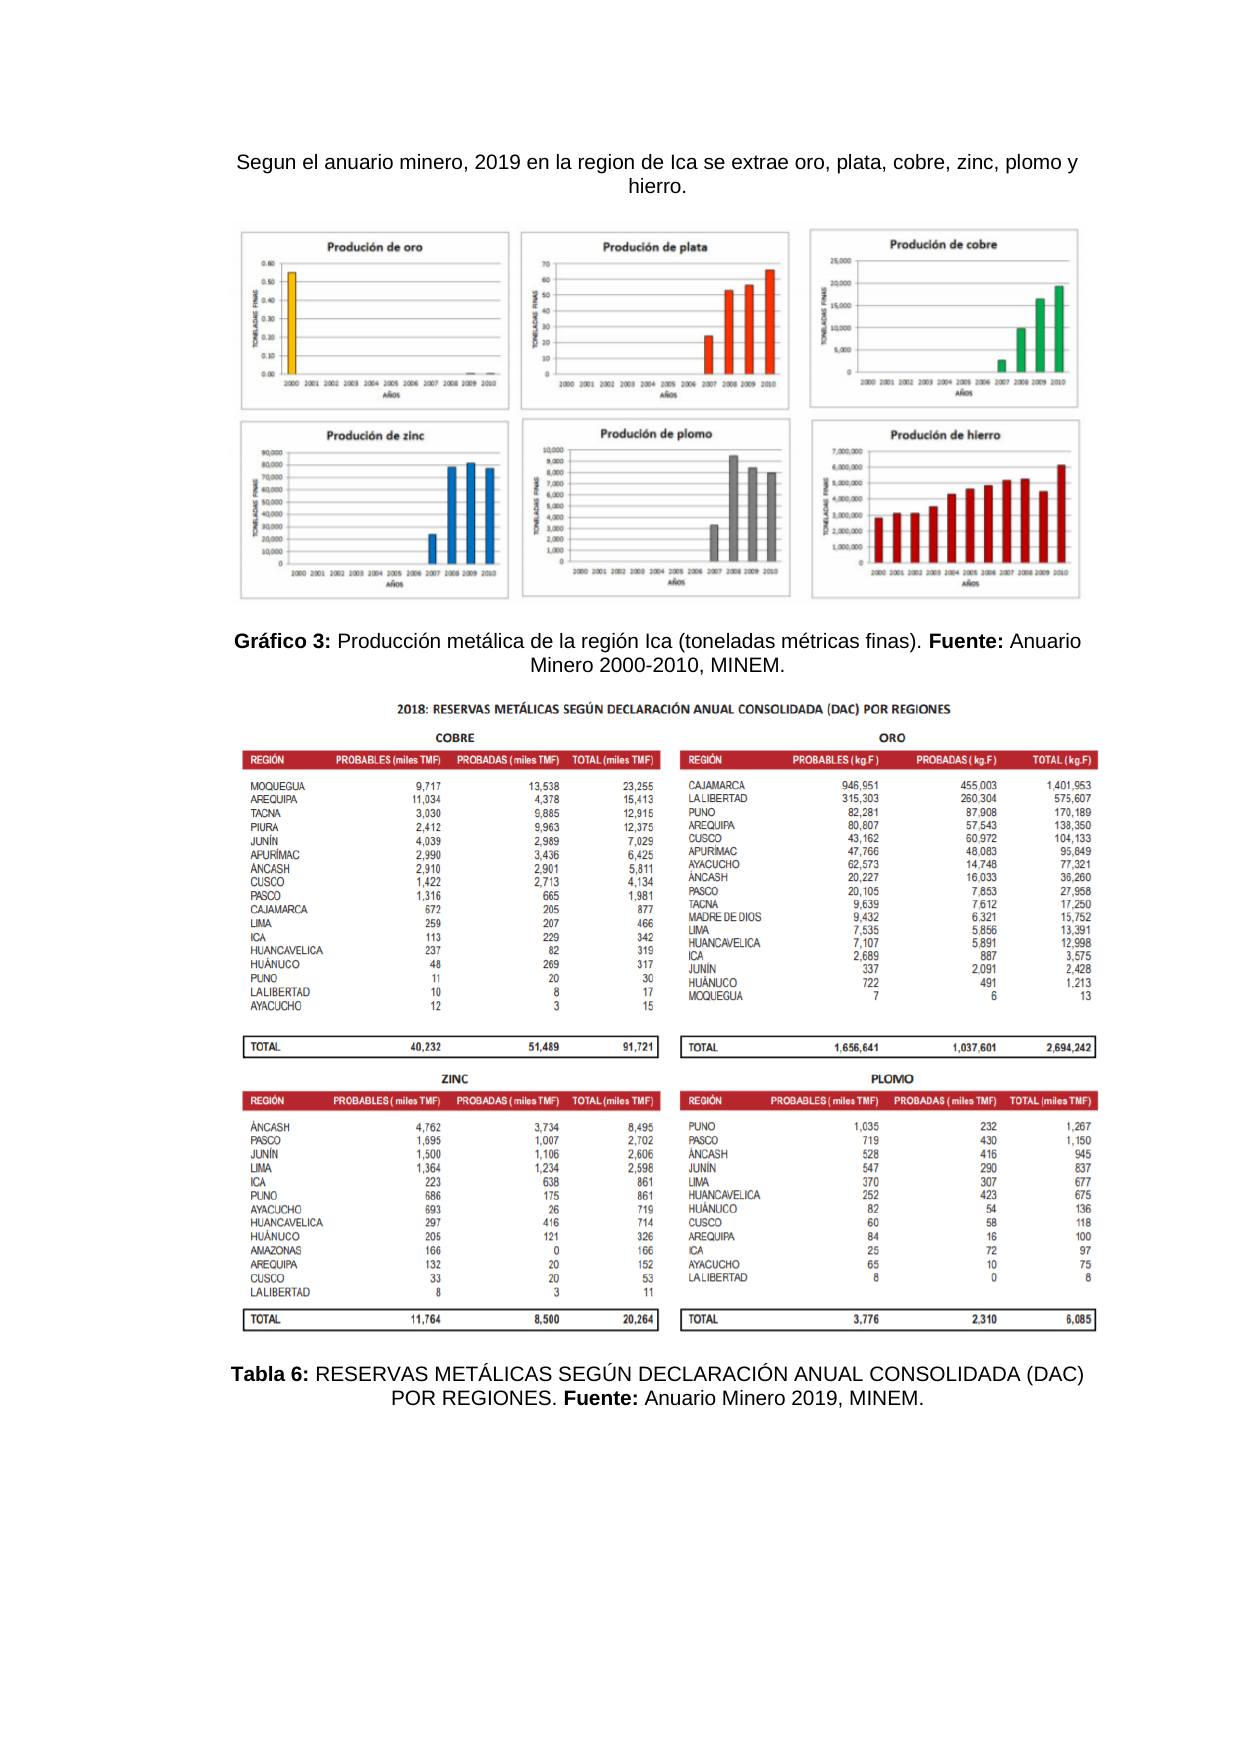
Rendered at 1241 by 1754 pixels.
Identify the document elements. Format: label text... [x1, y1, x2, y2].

text Gráfico 3: Producción metálica de la región Ica (toneladas métricas finas). Fuente: Anuario Minero 2000-2010, MINEM. [225, 628, 1090, 676]
picture [225, 701, 1105, 1337]
text Tabla 6: RESERVAS METÁLICAS SEGÚN DECLARACIÓN ANUAL CONSOLIDADA (DAC) POR REGIONES. Fuente: Anuario Minero 2019, MINEM. [225, 1362, 1090, 1409]
picture [229, 222, 1086, 604]
text Segun el anuario minero, 2019 en la region de Ica se extrae oro, plata, cobre, zinc, plomo y hierro. [225, 150, 1090, 198]
